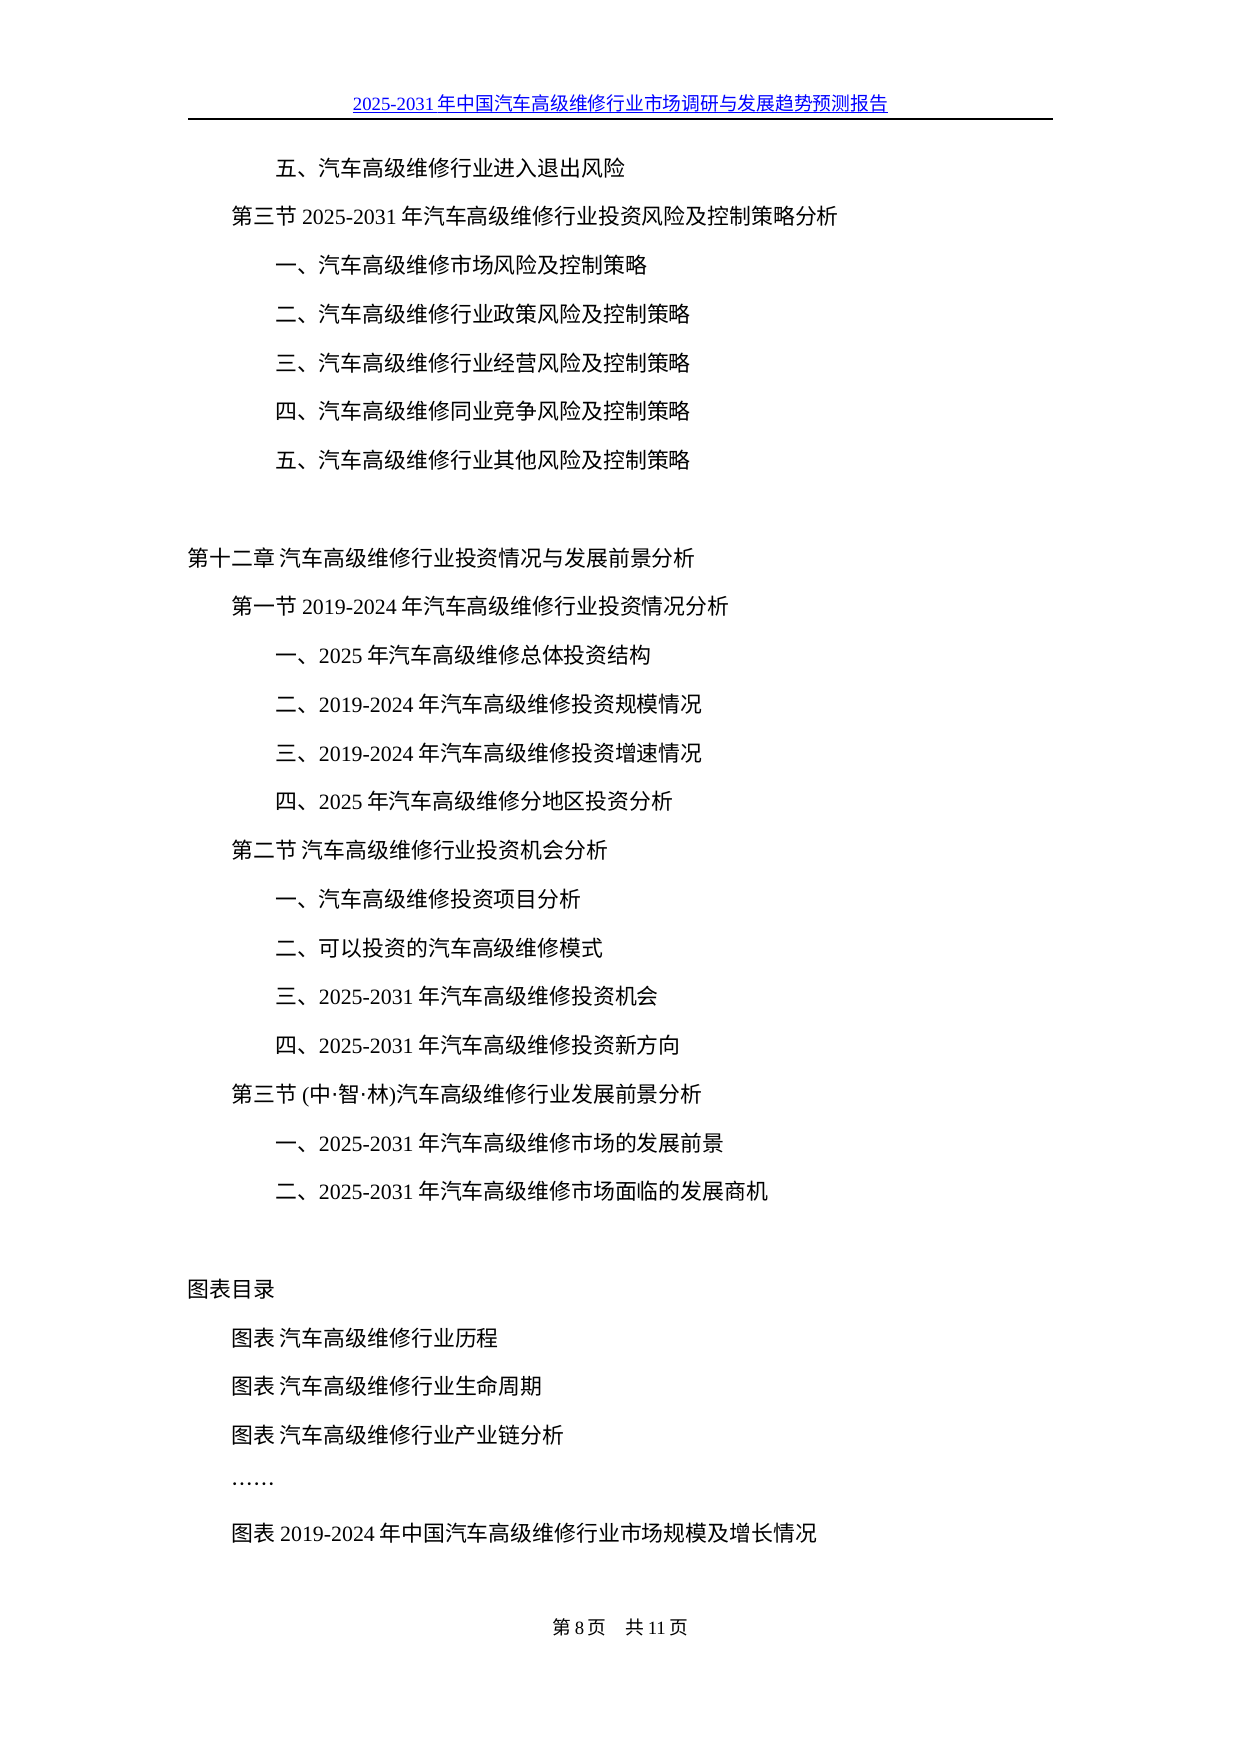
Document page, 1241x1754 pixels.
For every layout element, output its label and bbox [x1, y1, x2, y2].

text [187, 150, 1053, 1548]
